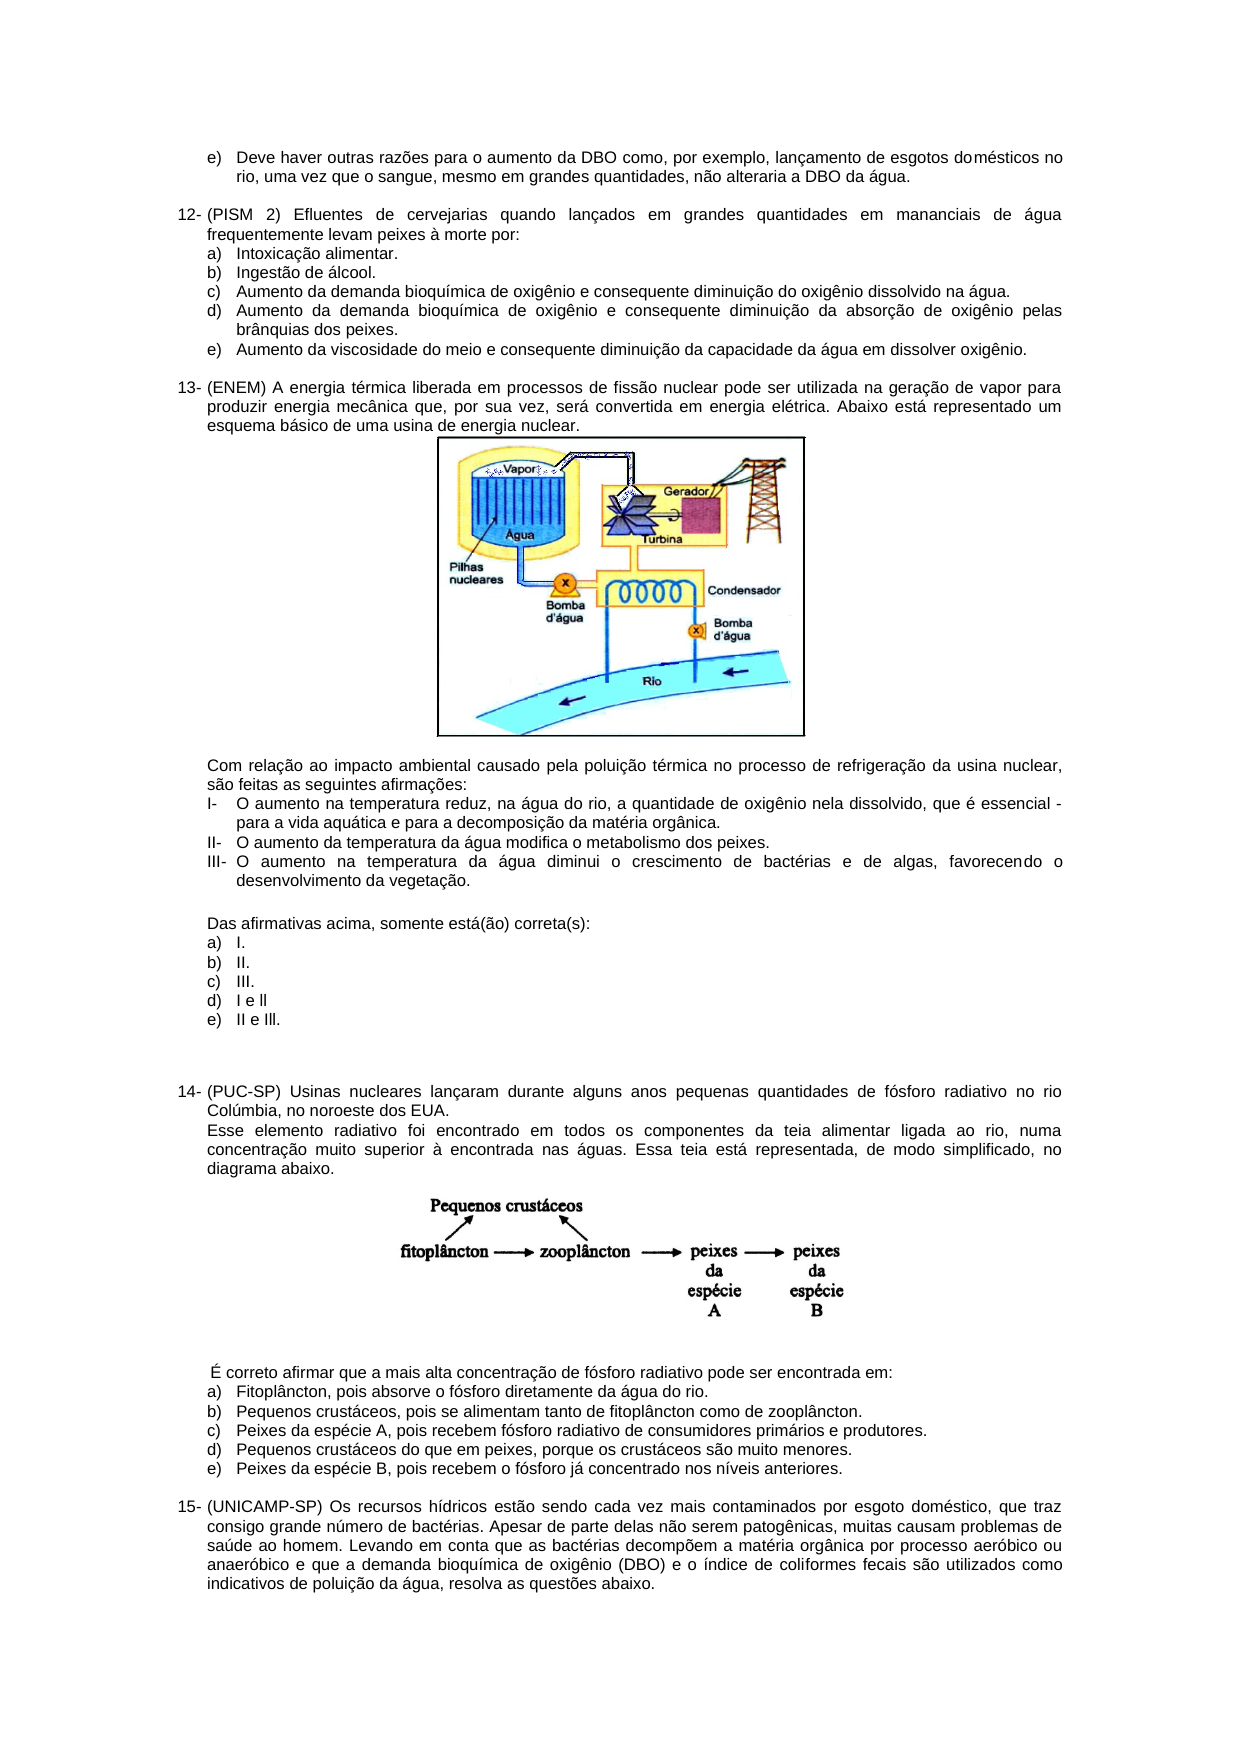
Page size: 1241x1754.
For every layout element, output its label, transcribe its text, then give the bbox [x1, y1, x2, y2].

list II e Ill. [207, 1010, 1063, 1029]
picture [434, 435, 807, 737]
list (PISM 2) Efluentes de cervejarias quando lançados em grandes quantidades em mananciais de água frequentemente levam peixes à morte por: [177, 205, 1063, 243]
list I e ll [207, 991, 1063, 1010]
list Ingestão de álcool. [207, 263, 1063, 282]
text Esse elemento radiativo foi encontrado em todos os componentes da teia alimentar ligada ao rio, numa concentração muito superior à encontrada nas águas. Essa teia está representada, de modo simplificado, no diagrama abaixo. [207, 1120, 1063, 1178]
list II. [207, 952, 1063, 972]
picture [395, 1197, 845, 1319]
list (PUC-SP) Usinas nucleares lançaram durante alguns anos pequenas quantidades de fósforo radiativo no rio Colúmbia, no noroeste dos EUA. [177, 1082, 1063, 1120]
list Pequenos crustáceos, pois se alimentam tanto de fitoplâncton como de zooplâncton. [207, 1401, 1063, 1421]
list (ENEM) A energia térmica liberada em processos de fissão nuclear pode ser utilizada na geração de vapor para produzir energia mecânica que, por sua vez, será convertida em energia elétrica. Abaixo está representado um esquema básico de uma usina de energia nuclear. [177, 378, 1063, 435]
list Intoxicação alimentar. [207, 243, 1063, 263]
list O aumento na temperatura da água diminui o crescimento de bactérias e de algas, favorecendo o desenvolvimento da vegetação. [207, 852, 1063, 890]
text É correto afirmar que a mais alta concentração de fósforo radiativo pode ser encontrada em: [210, 1363, 1063, 1382]
list Deve haver outras razões para o aumento da DBO como, por exemplo, lançamento de esgotos domésticos no rio, uma vez que o sangue, mesmo em grandes quantidades, não alteraria a DBO da água. [207, 148, 1063, 186]
list Pequenos crustáceos do que em peixes, porque os crustáceos são muito menores. [207, 1440, 1063, 1459]
list I. [207, 933, 1063, 952]
list III. [207, 972, 1063, 991]
list Peixes da espécie A, pois recebem fósforo radiativo de consumidores primários e produtores. [207, 1421, 1063, 1440]
list Peixes da espécie B, pois recebem o fósforo já concentrado nos níveis anteriores. [207, 1459, 1063, 1478]
list Fitoplâncton, pois absorve o fósforo diretamente da água do rio. [207, 1382, 1063, 1401]
list O aumento da temperatura da água modifica o metabolismo dos peixes. [207, 832, 1063, 852]
list Aumento da viscosidade do meio e consequente diminuição da capacidade da água em dissolver oxigênio. [207, 339, 1063, 358]
text Com relação ao impacto ambiental causado pela poluição térmica no processo de refrigeração da usina nuclear, são feitas as seguintes afirmações: [207, 756, 1063, 794]
list O aumento na temperatura reduz, na água do rio, a quantidade de oxigênio nela dissolvido, que é essencial - para a vida aquática e para a decomposição da matéria orgânica. [207, 794, 1063, 832]
list Aumento da demanda bioquímica de oxigênio e consequente diminuição da absorção de oxigênio pelas brânquias dos peixes. [207, 301, 1063, 339]
list Aumento da demanda bioquímica de oxigênio e consequente diminuição do oxigênio dissolvido na água. [207, 282, 1063, 301]
list (UNICAMP-SP) Os recursos hídricos estão sendo cada vez mais contaminados por esgoto doméstico, que traz consigo grande número de bactérias. Apesar de parte delas não serem patogênicas, muitas causam problemas de saúde ao homem. Levando em conta que as bactérias decompõem a matéria orgânica por processo aeróbico ou anaeróbico e que a demanda bioquímica de oxigênio (DBO) e o índice de coliformes fecais são utilizados como indicativos de poluição da água, resolva as questões abaixo. [177, 1497, 1063, 1593]
text Das afirmativas acima, somente está(ão) correta(s): [177, 914, 1063, 933]
